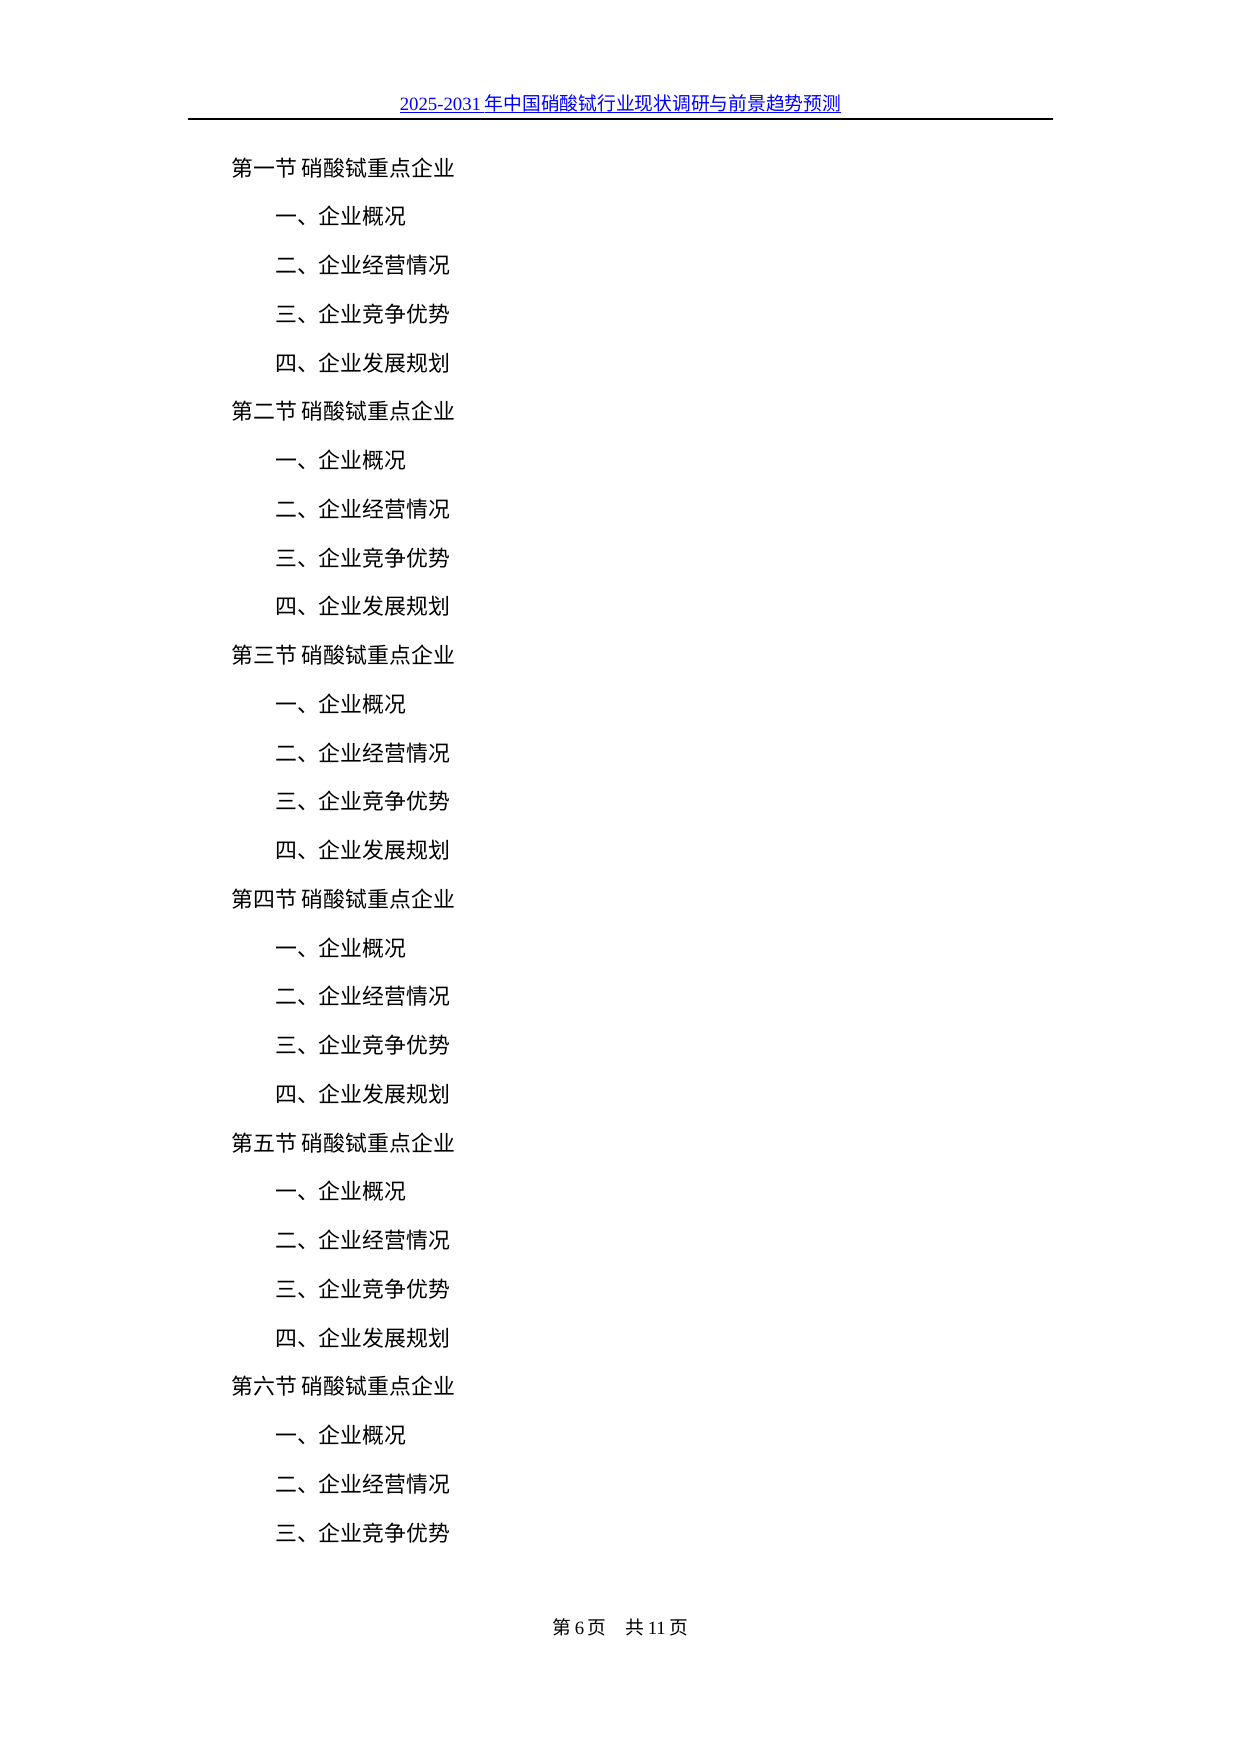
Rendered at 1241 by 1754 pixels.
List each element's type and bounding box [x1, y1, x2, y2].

text [187, 150, 1053, 1548]
